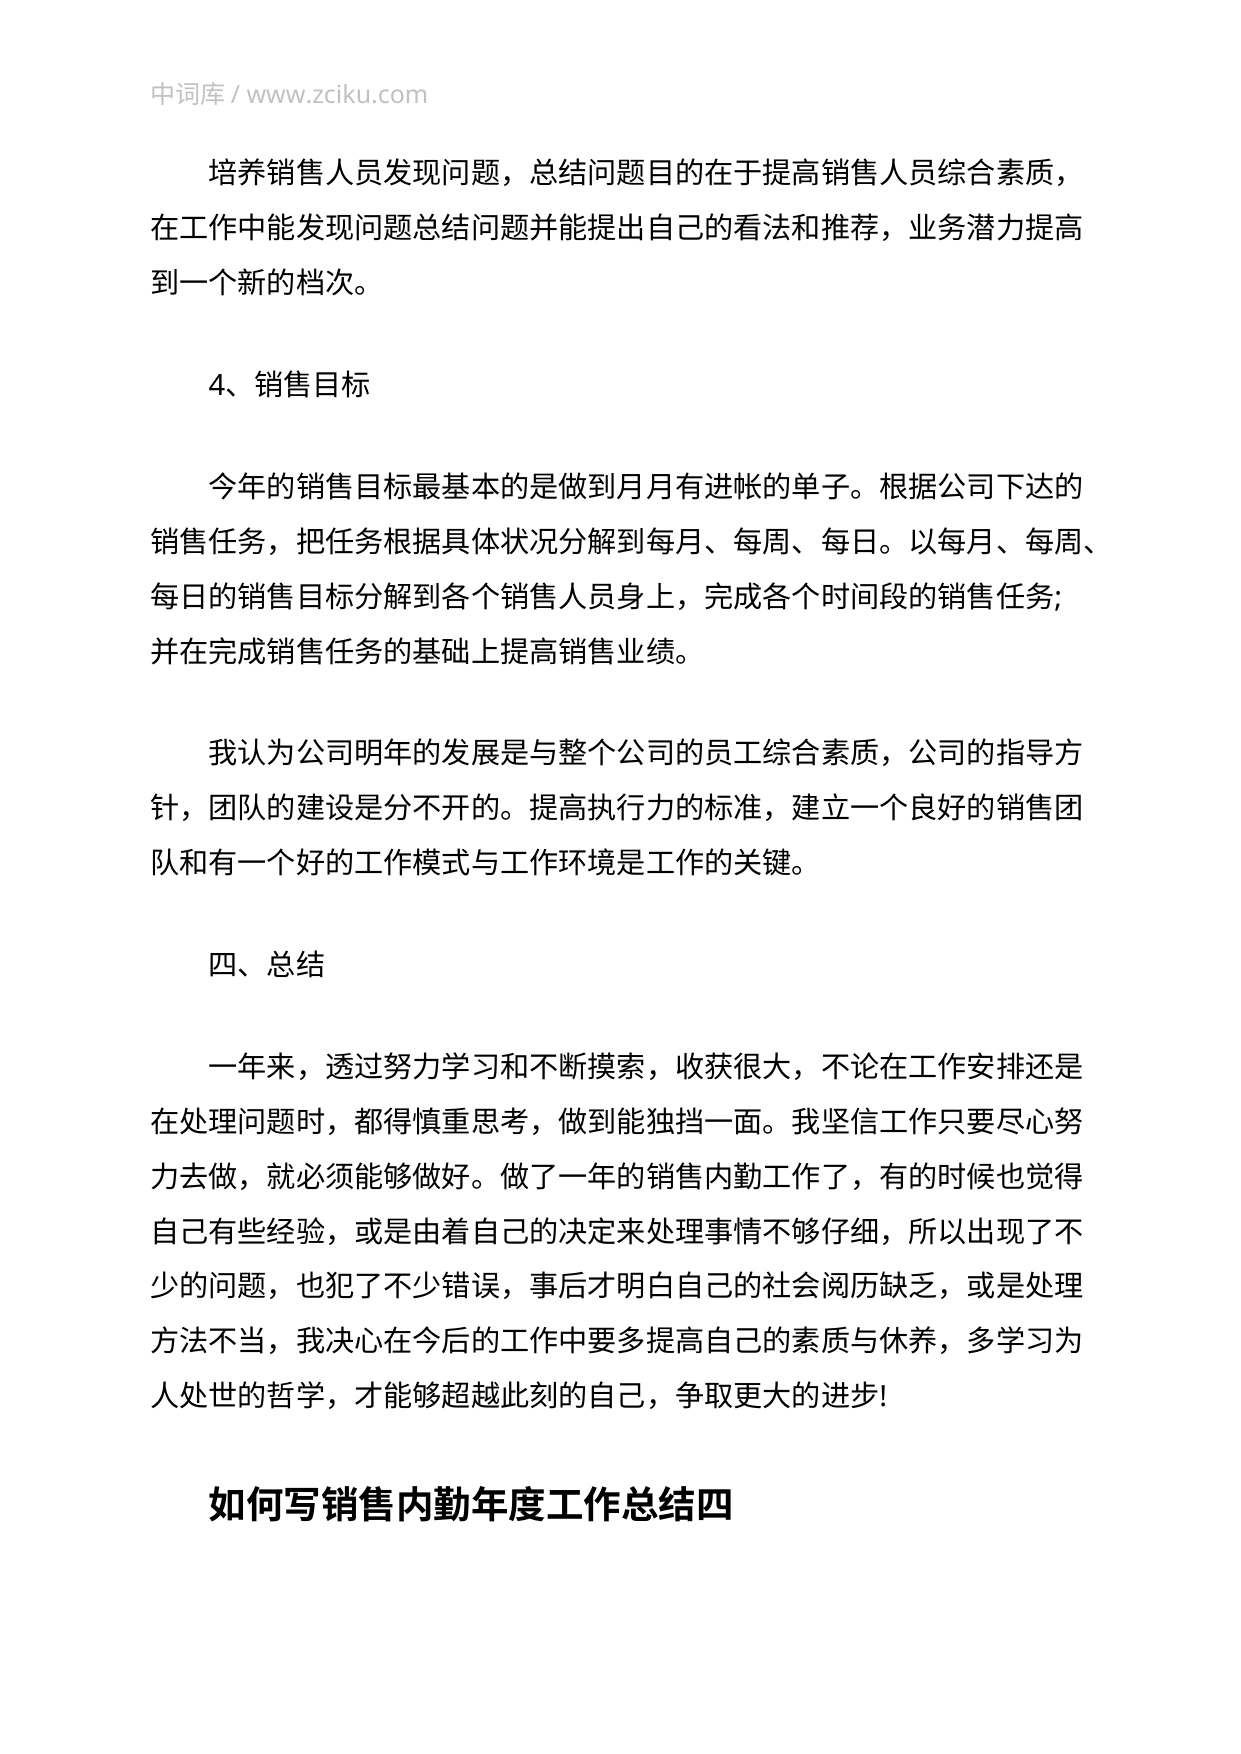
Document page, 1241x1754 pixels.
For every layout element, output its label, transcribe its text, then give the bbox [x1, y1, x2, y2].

text 四、总结 [150, 942, 1090, 984]
text 4、销售目标 [150, 362, 1090, 404]
text 今年的销售目标最基本的是做到月月有进帐的单子。根据公司下达的销售任务，把任务根据具体状况分解到每月、每周、每日。以每月、每周、每日的销售目标分解到各个销售人员身上，完成各个时间段的销售任务;并在完成销售任务的基础上提高销售业绩。 [150, 463, 1090, 671]
text 如何写销售内勤年度工作总结四 [150, 1475, 1090, 1529]
text 培养销售人员发现问题，总结问题目的在于提高销售人员综合素质，在工作中能发现问题总结问题并能提出自己的看法和推荐，业务潜力提高到一个新的档次。 [150, 150, 1090, 302]
text 我认为公司明年的发展是与整个公司的员工综合素质，公司的指导方针，团队的建设是分不开的。提高执行力的标准，建立一个良好的销售团队和有一个好的工作模式与工作环境是工作的关键。 [150, 730, 1090, 882]
text 一年来，透过努力学习和不断摸索，收获很大，不论在工作安排还是在处理问题时，都得慎重思考，做到能独挡一面。我坚信工作只要尽心努力去做，就必须能够做好。做了一年的销售内勤工作了，有的时候也觉得自己有些经验，或是由着自己的决定来处理事情不够仔细，所以出现了不少的问题，也犯了不少错误，事后才明白自己的社会阅历缺乏，或是处理方法不当，我决心在今后的工作中要多提高自己的素质与休养，多学习为人处世的哲学，才能够超越此刻的自己，争取更大的进步! [150, 1043, 1090, 1415]
